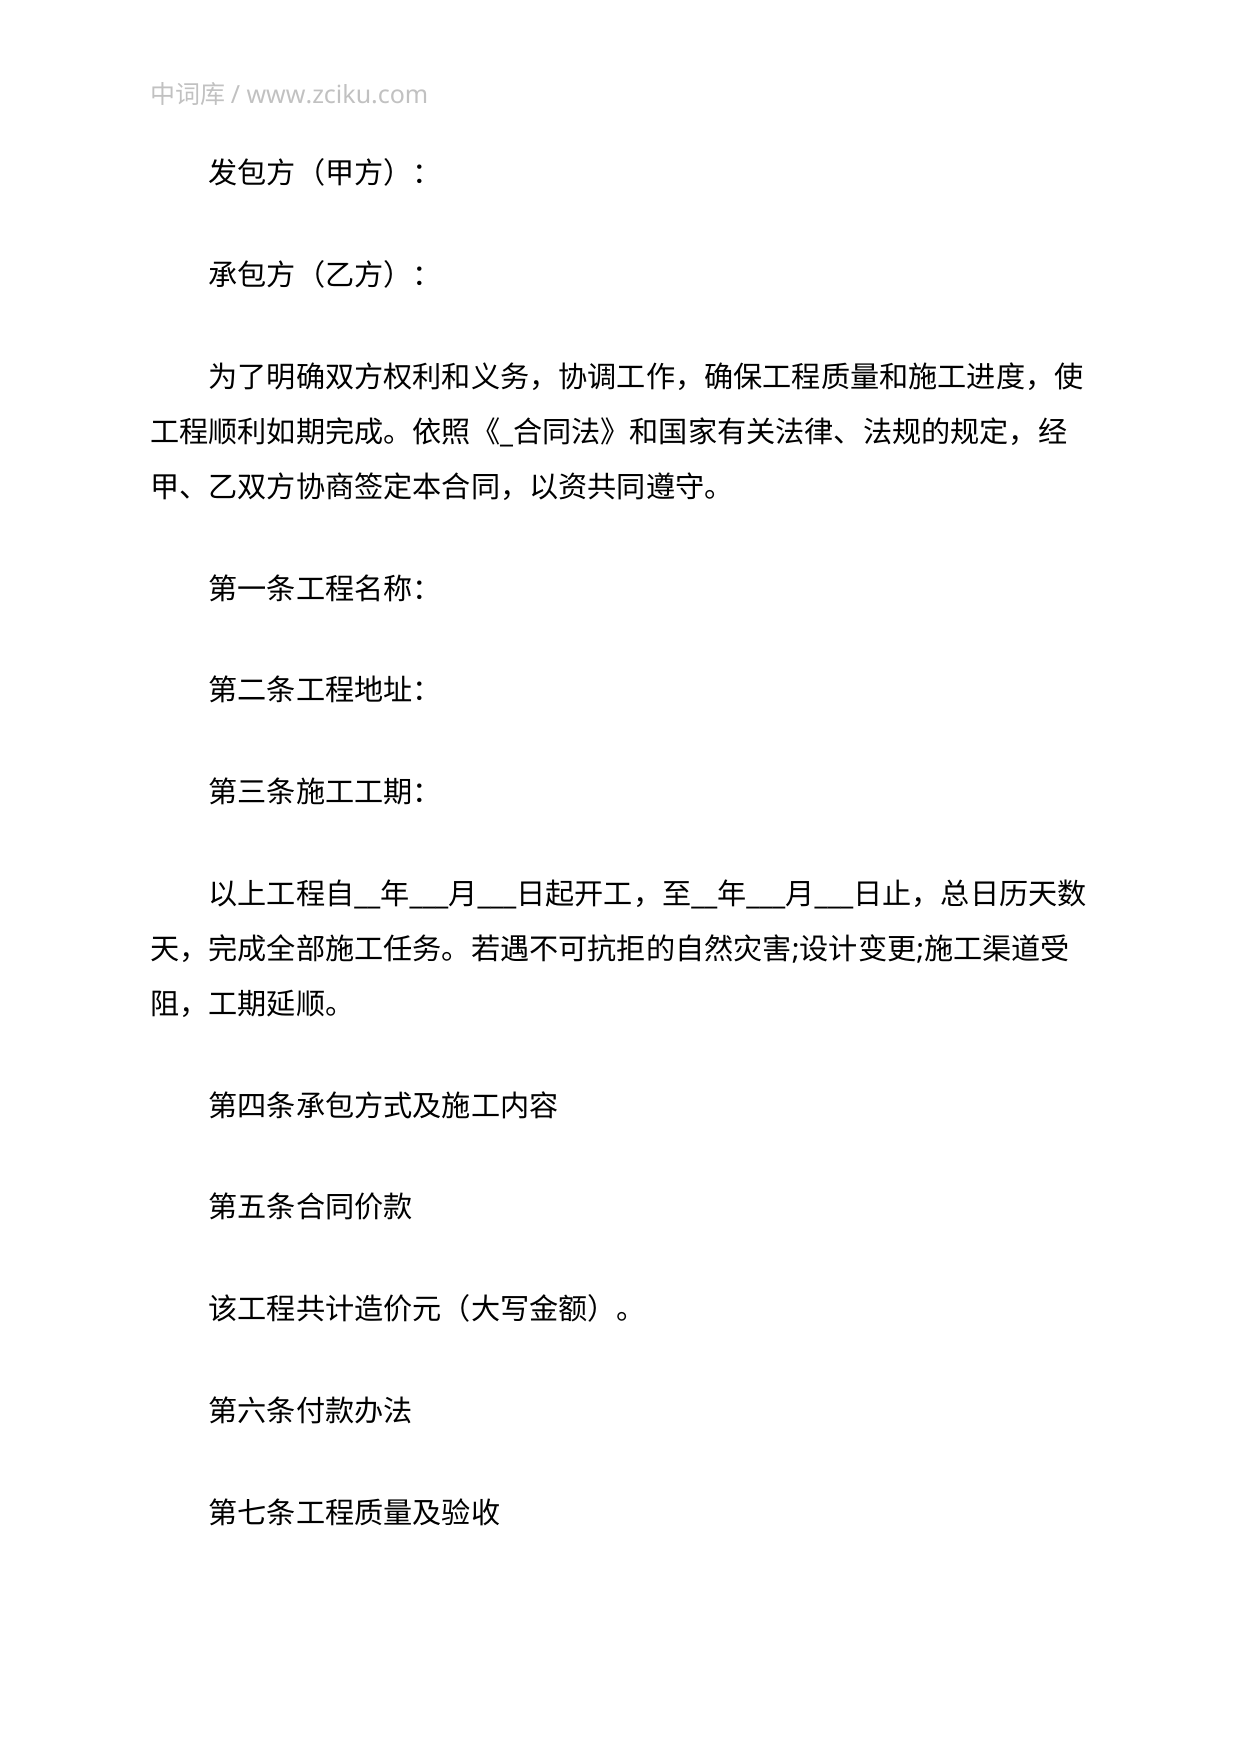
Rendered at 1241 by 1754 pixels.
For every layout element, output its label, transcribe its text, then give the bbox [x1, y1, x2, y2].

text 第四条承包方式及施工内容 [150, 1082, 1090, 1124]
text 第七条工程质量及验收 [150, 1489, 1090, 1532]
text 为了明确双方权利和义务，协调工作，确保工程质量和施工进度，使工程顺利如期完成。依照《_合同法》和国家有关法律、法规的规定，经甲、乙双方协商签定本合同，以资共同遵守。 [150, 353, 1090, 506]
text 第六条付款办法 [150, 1388, 1090, 1430]
text 第五条合同价款 [150, 1184, 1090, 1226]
text 第三条施工工期： [150, 769, 1090, 811]
text 以上工程自__年___月___日起开工，至__年___月___日止，总日历天数天，完成全部施工任务。若遇不可抗拒的自然灾害;设计变更;施工渠道受阻，工期延顺。 [150, 871, 1090, 1023]
text 承包方（乙方）： [150, 252, 1090, 294]
text 第一条工程名称： [150, 565, 1090, 607]
text 发包方（甲方）： [150, 150, 1090, 192]
text 第二条工程地址： [150, 667, 1090, 709]
text 该工程共计造价元（大写金额）。 [150, 1286, 1090, 1328]
